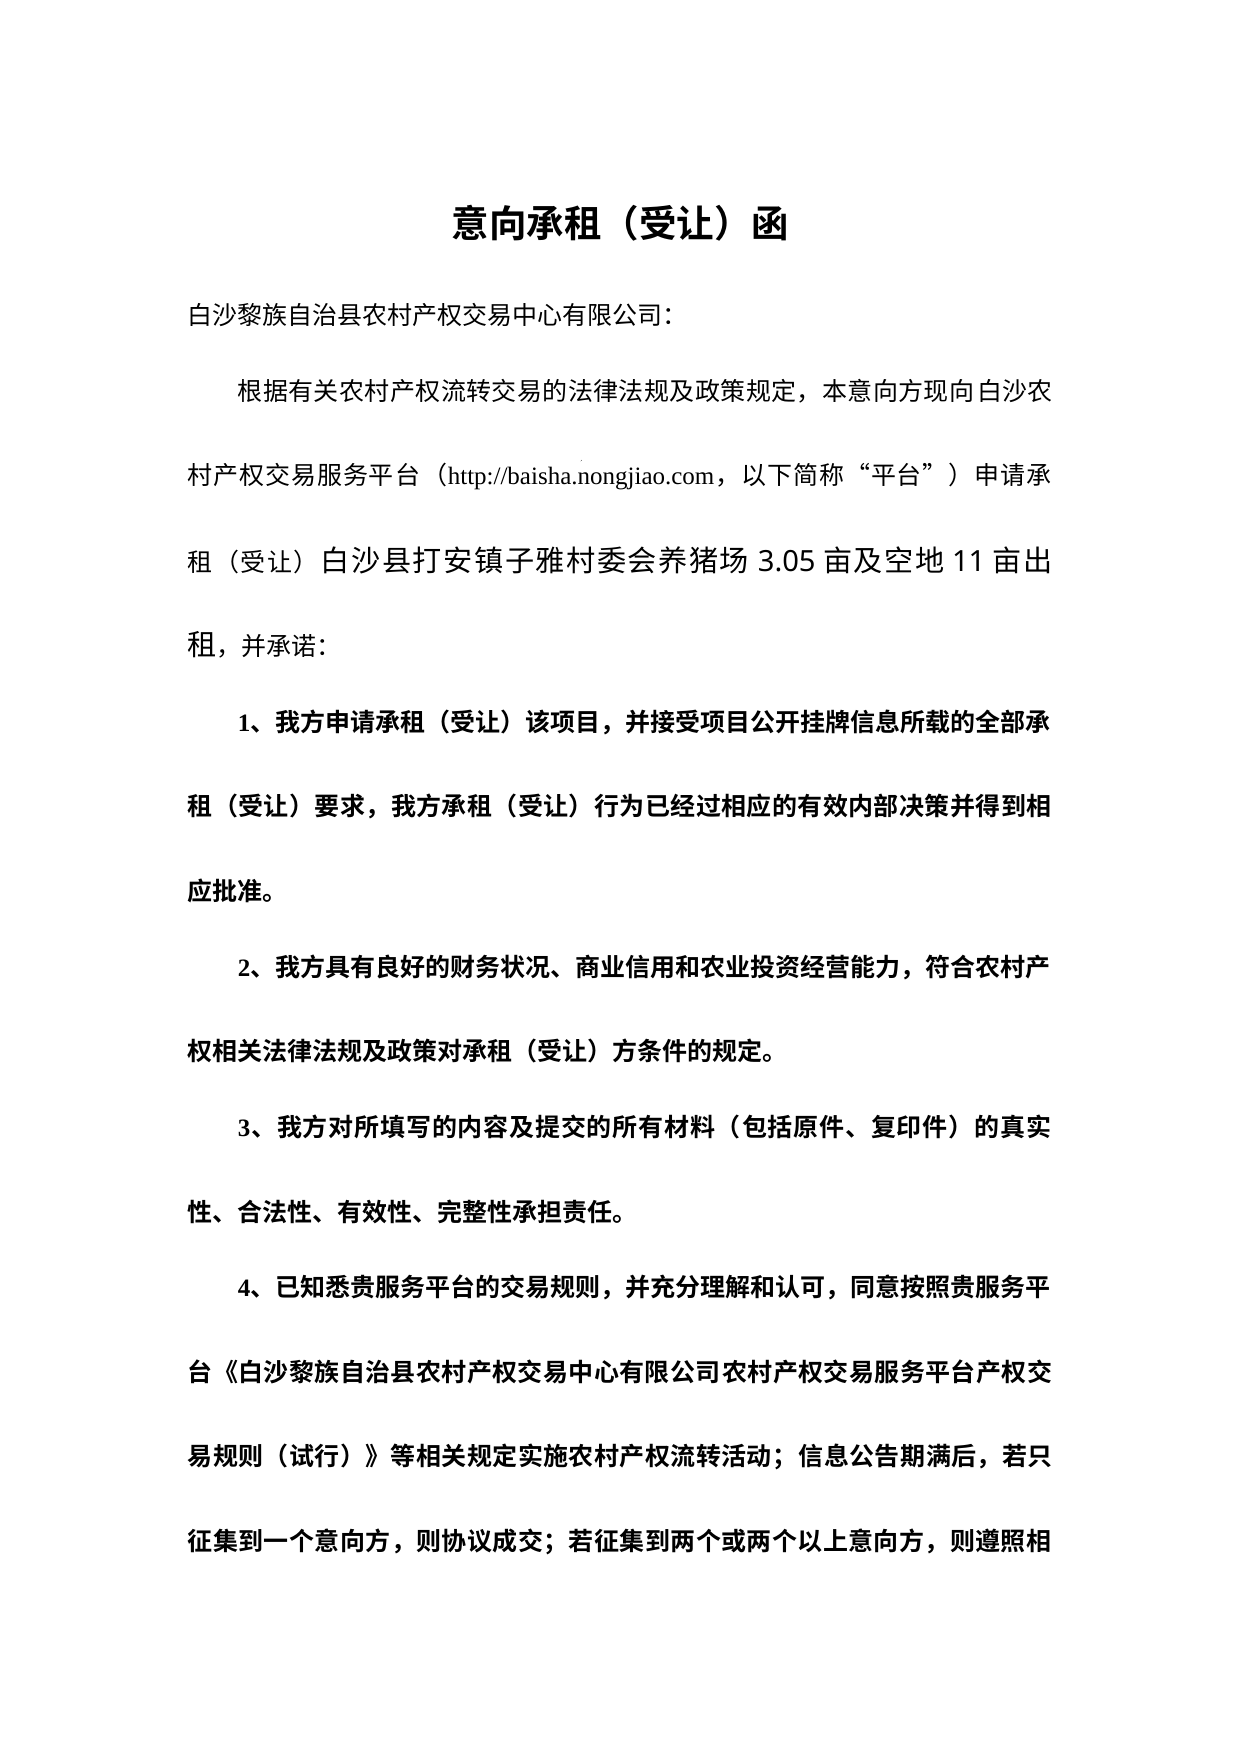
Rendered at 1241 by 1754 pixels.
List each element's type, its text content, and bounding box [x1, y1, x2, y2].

text 2、我方具有良好的财务状况、商业信用和农业投资经营能力，符合农村产权相关法律法规及政策对承租（受让）方条件的规定。 [187, 933, 1053, 1082]
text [187, 1253, 1053, 1572]
text 3、我方对所填写的内容及提交的所有材料（包括原件、复印件）的真实性、合法性、有效性、完整性承担责任。 [187, 1093, 1053, 1243]
list 根据有关农村产权流转交易的法律法规及政策规定，本意向方现向白沙农村产权交易服务平台（http://baisha.nongjiao.com，以下简称“平台”）申请承租（受让）白沙县打安镇子雅村委会养猪场3.05亩及空地11亩出租，并承诺： [187, 357, 1053, 675]
text 1、我方申请承租（受让）该项目，并接受项目公开挂牌信息所载的全部承租（受让）要求，我方承租（受让）行为已经过相应的有效内部决策并得到相应批准。 [187, 688, 1053, 922]
text 白沙黎族自治县农村产权交易中心有限公司： [187, 281, 1053, 346]
subtitle 意向承租（受让）函 [187, 189, 1053, 254]
